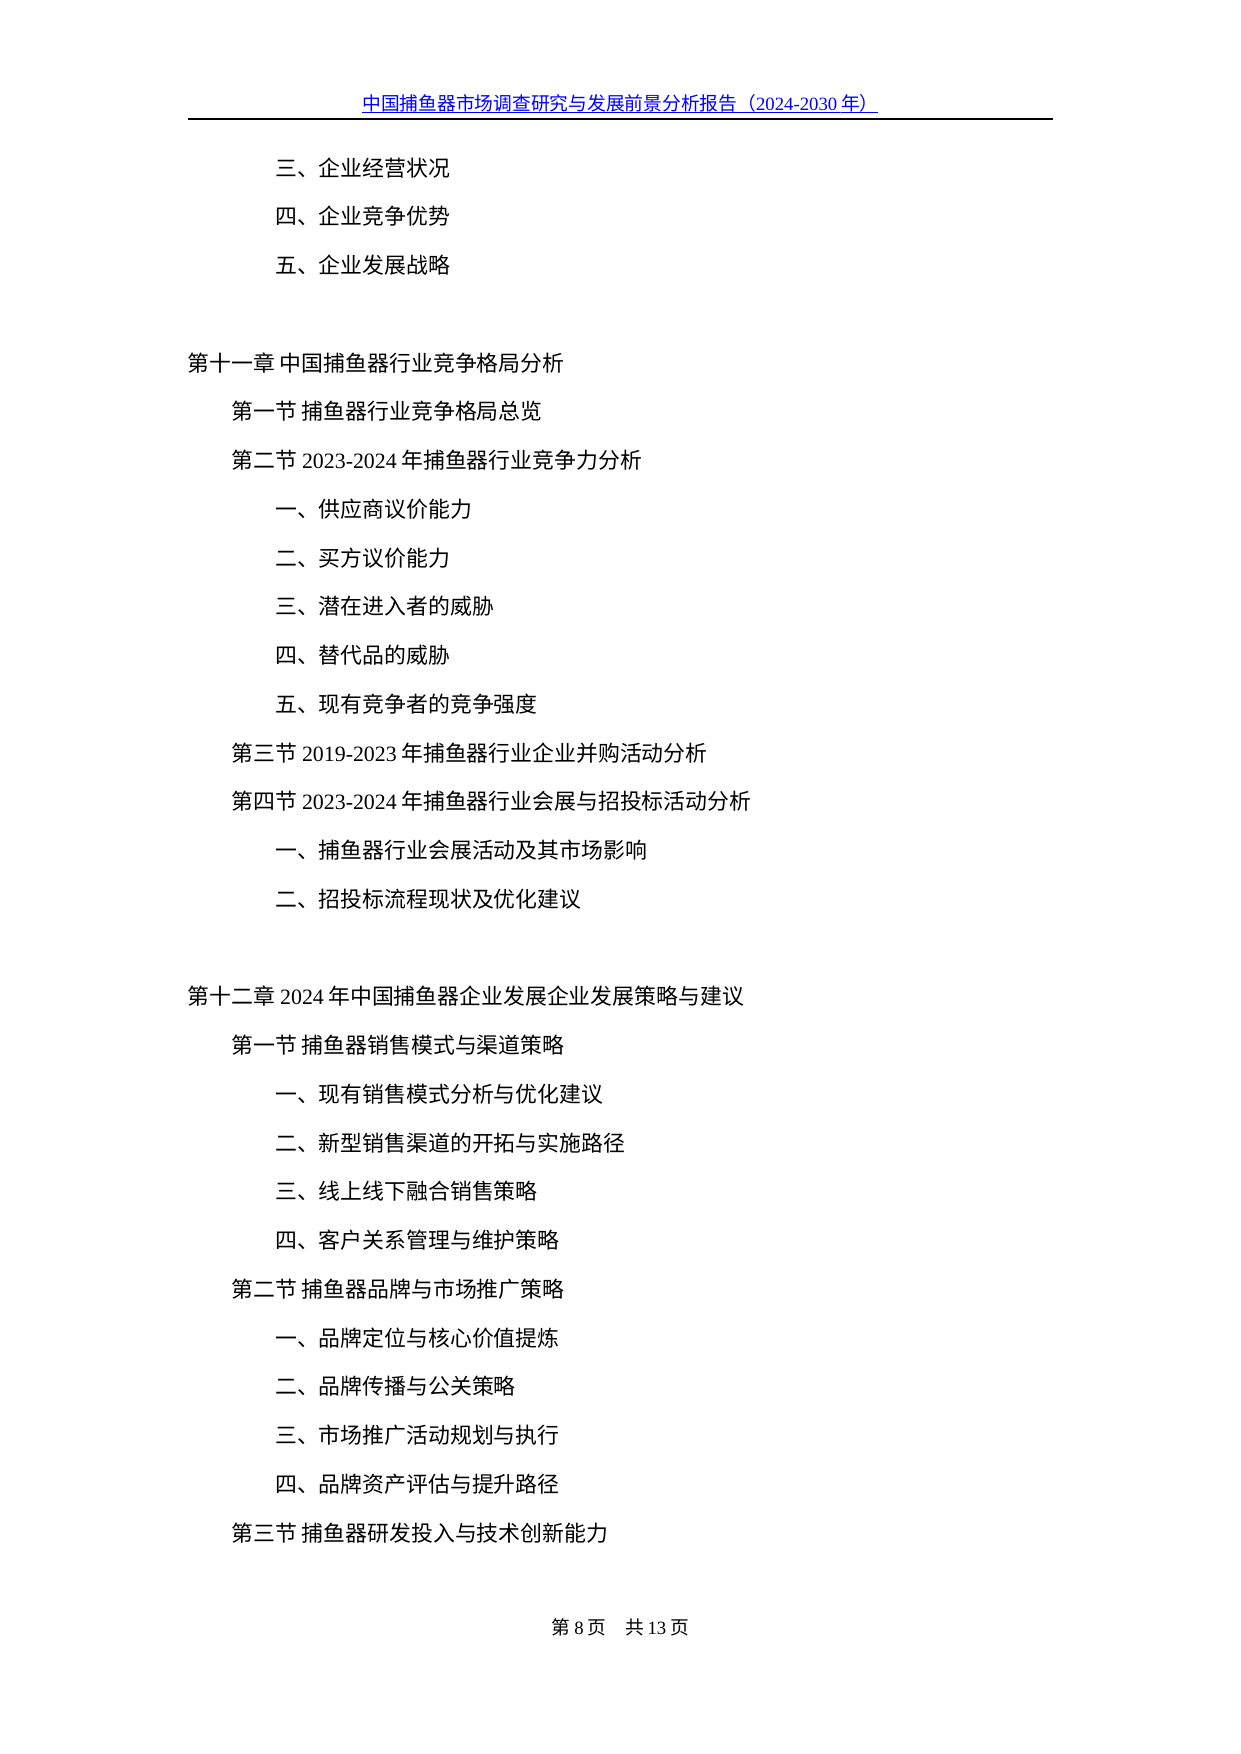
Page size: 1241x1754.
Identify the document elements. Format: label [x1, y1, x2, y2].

text [187, 150, 1053, 1548]
